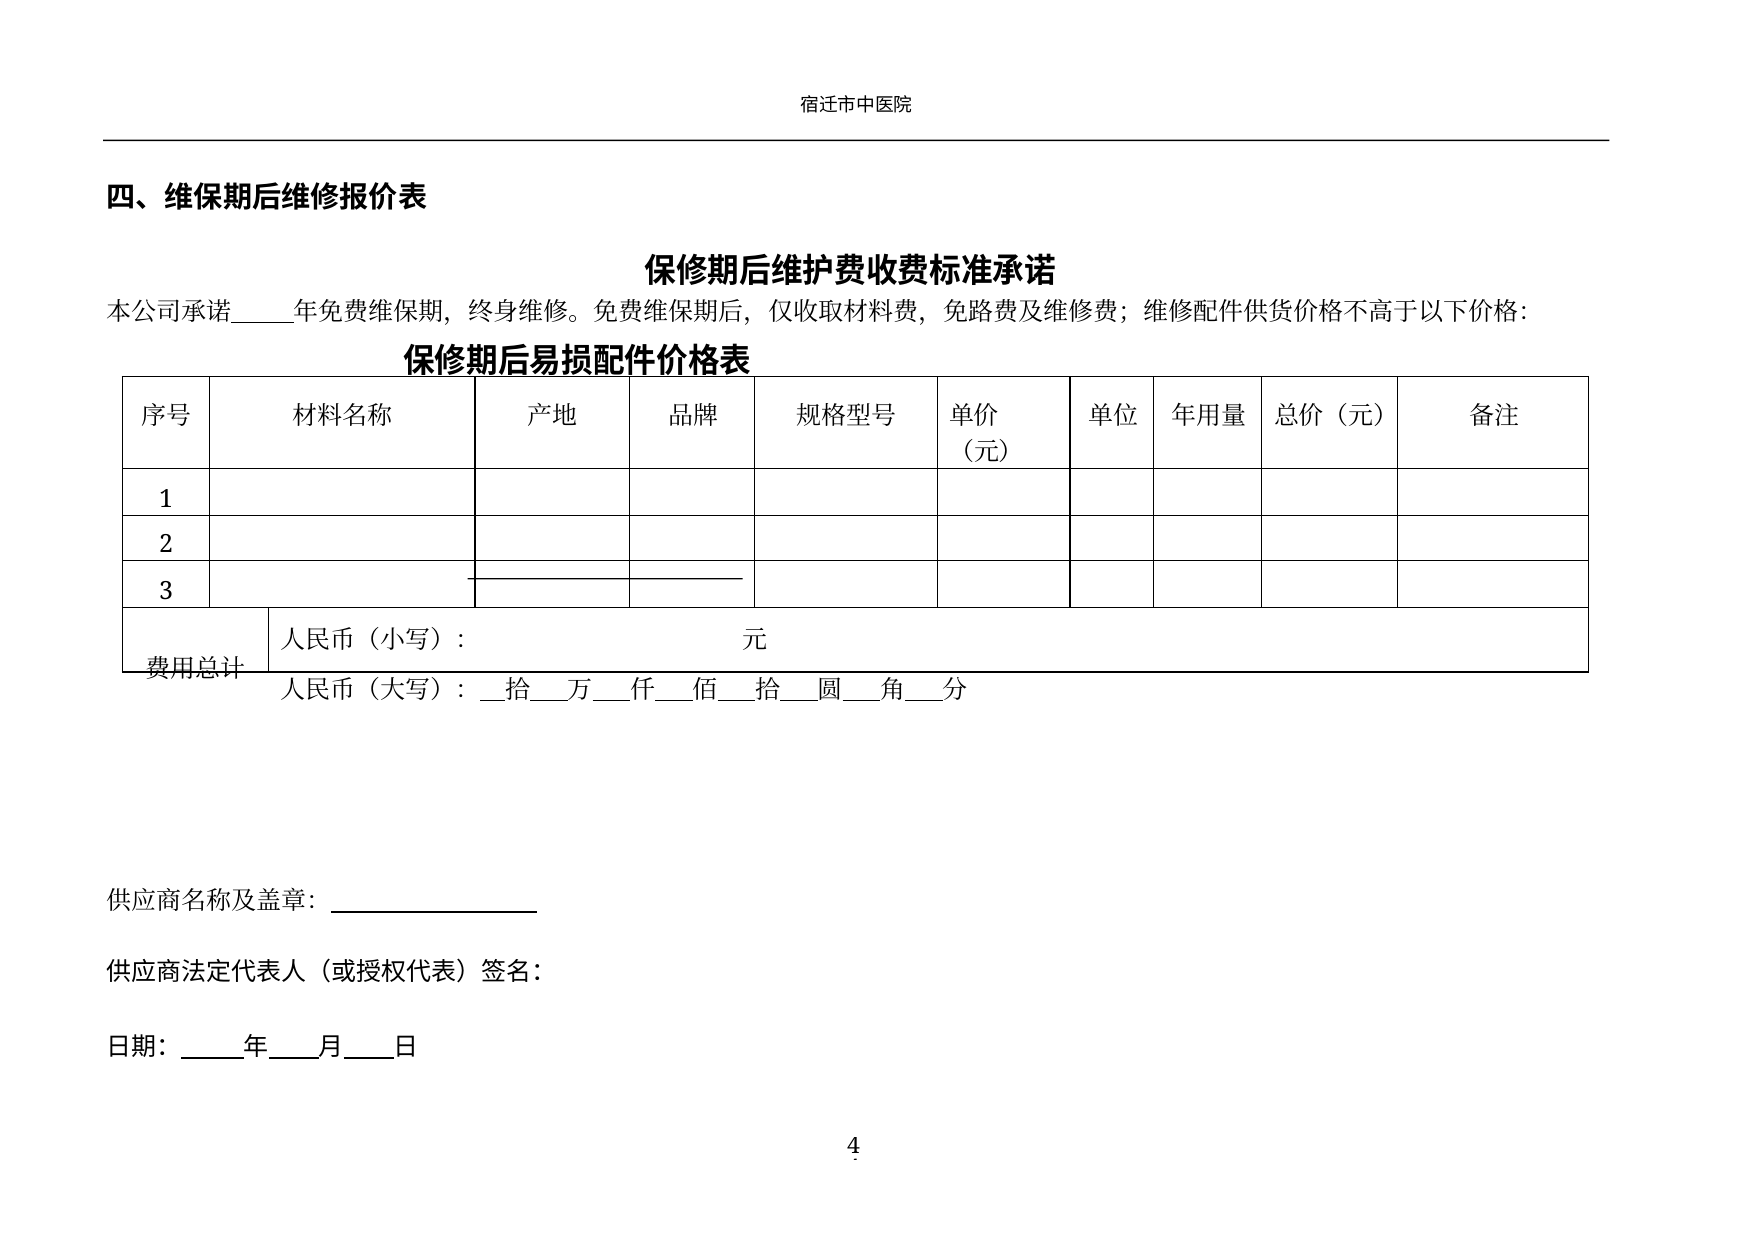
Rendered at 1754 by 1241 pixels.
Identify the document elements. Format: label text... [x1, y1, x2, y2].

text 保修期后易损配件价格表 [96, 326, 1058, 384]
text 四、维保期后维修报价表 [106, 167, 1618, 217]
text 供应商名称及盖章： [106, 881, 1618, 917]
text 供应商法定代表人（或授权代表）签名： 日期： 年 月 日 [106, 952, 556, 1063]
text 保修期后维护费收费标准承诺 [642, 244, 1058, 292]
text 本公司承诺 年免费维保期，终身维修。免费维保期后，仅收取材料费，免路费及维修费；维修配件供货价格不高于以下价格： [106, 296, 1618, 326]
